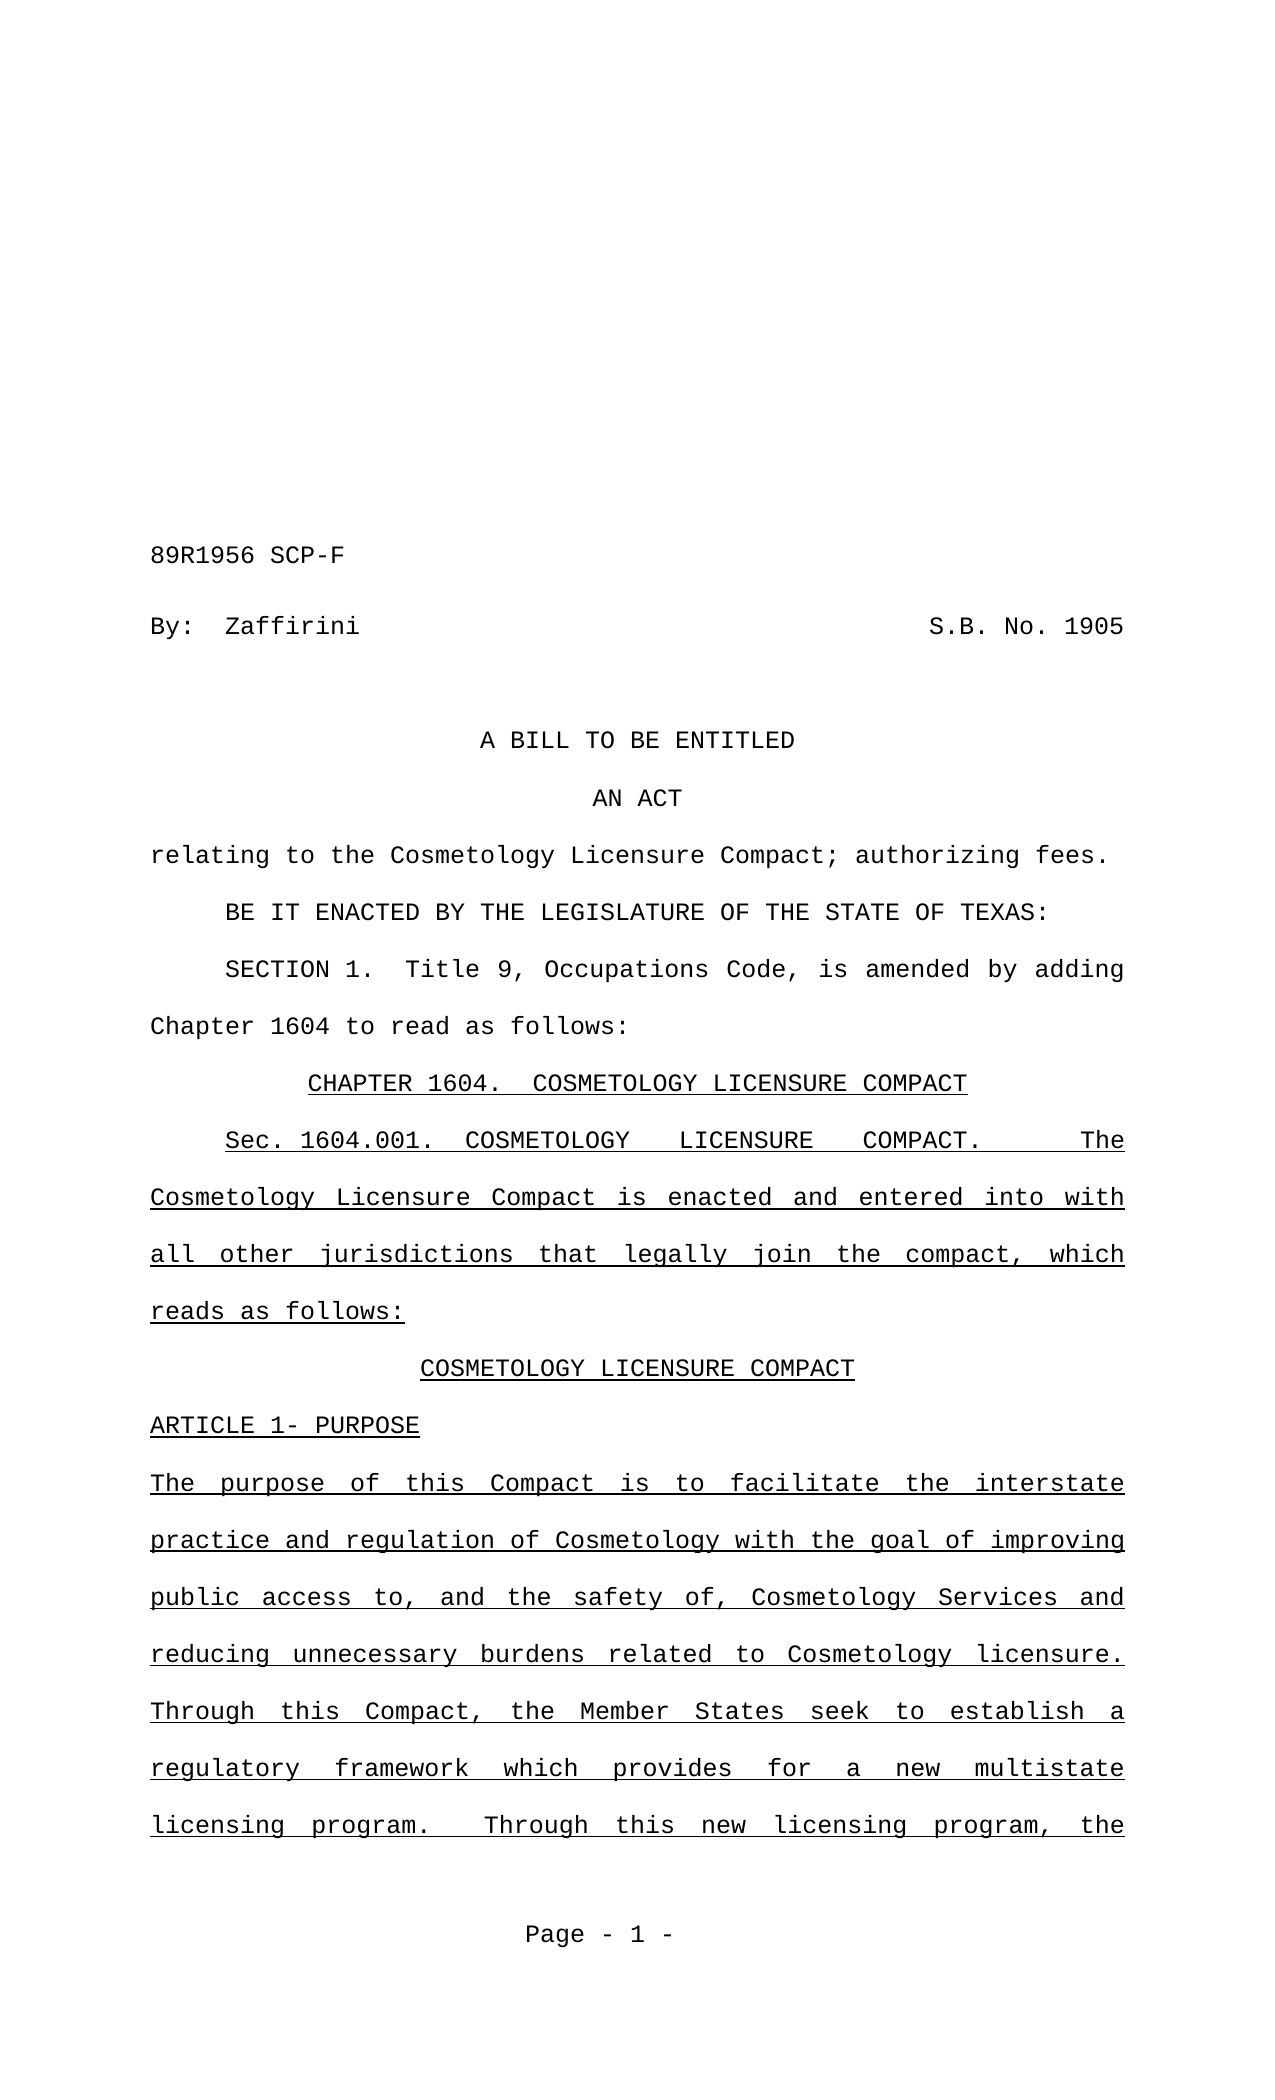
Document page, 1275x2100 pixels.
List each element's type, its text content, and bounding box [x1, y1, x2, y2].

text SECTION 1. Title 9, Occupations Code, is amended by adding Chapter 1604 to read as follows: [150, 956, 1125, 1042]
text relating to the Cosmetology Licensure Compact; authorizing fees. [150, 842, 1125, 871]
text CHAPTER 1604. COSMETOLOGY LICENSURE COMPACT [150, 1070, 1125, 1099]
text Sec. 1604.001. COSMETOLOGY LICENSURE COMPACT. The Cosmetology Licensure Compact is enacted and entered into with all other jurisdictions that legally join the compact, which reads as follows: [150, 1127, 1125, 1208]
text Sec. 1604.001. COSMETOLOGY LICENSURE COMPACT. The Cosmetology Licensure Compact is enacted and entered into with all other jurisdictions that legally join the compact, which reads as follows: [150, 1267, 1125, 1327]
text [150, 1780, 1125, 1836]
text A BILL TO BE ENTITLED [150, 728, 1125, 756]
text By: Zaffirini S.B. No. 1905 [150, 614, 1125, 642]
text 89R1956 SCP-F [150, 542, 1125, 571]
text COSMETOLOGY LICENSURE COMPACT [150, 1356, 1125, 1384]
text ARTICLE 1- PURPOSE [150, 1413, 1125, 1441]
text BE IT ENACTED BY THE LEGISLATURE OF THE STATE OF TEXAS: [150, 899, 1125, 928]
text AN ACT [150, 785, 1125, 813]
text Sec. 1604.001. COSMETOLOGY LICENSURE COMPACT. The Cosmetology Licensure Compact is enacted and entered into with all other jurisdictions that legally join the compact, which reads as follows: [150, 1210, 1125, 1265]
